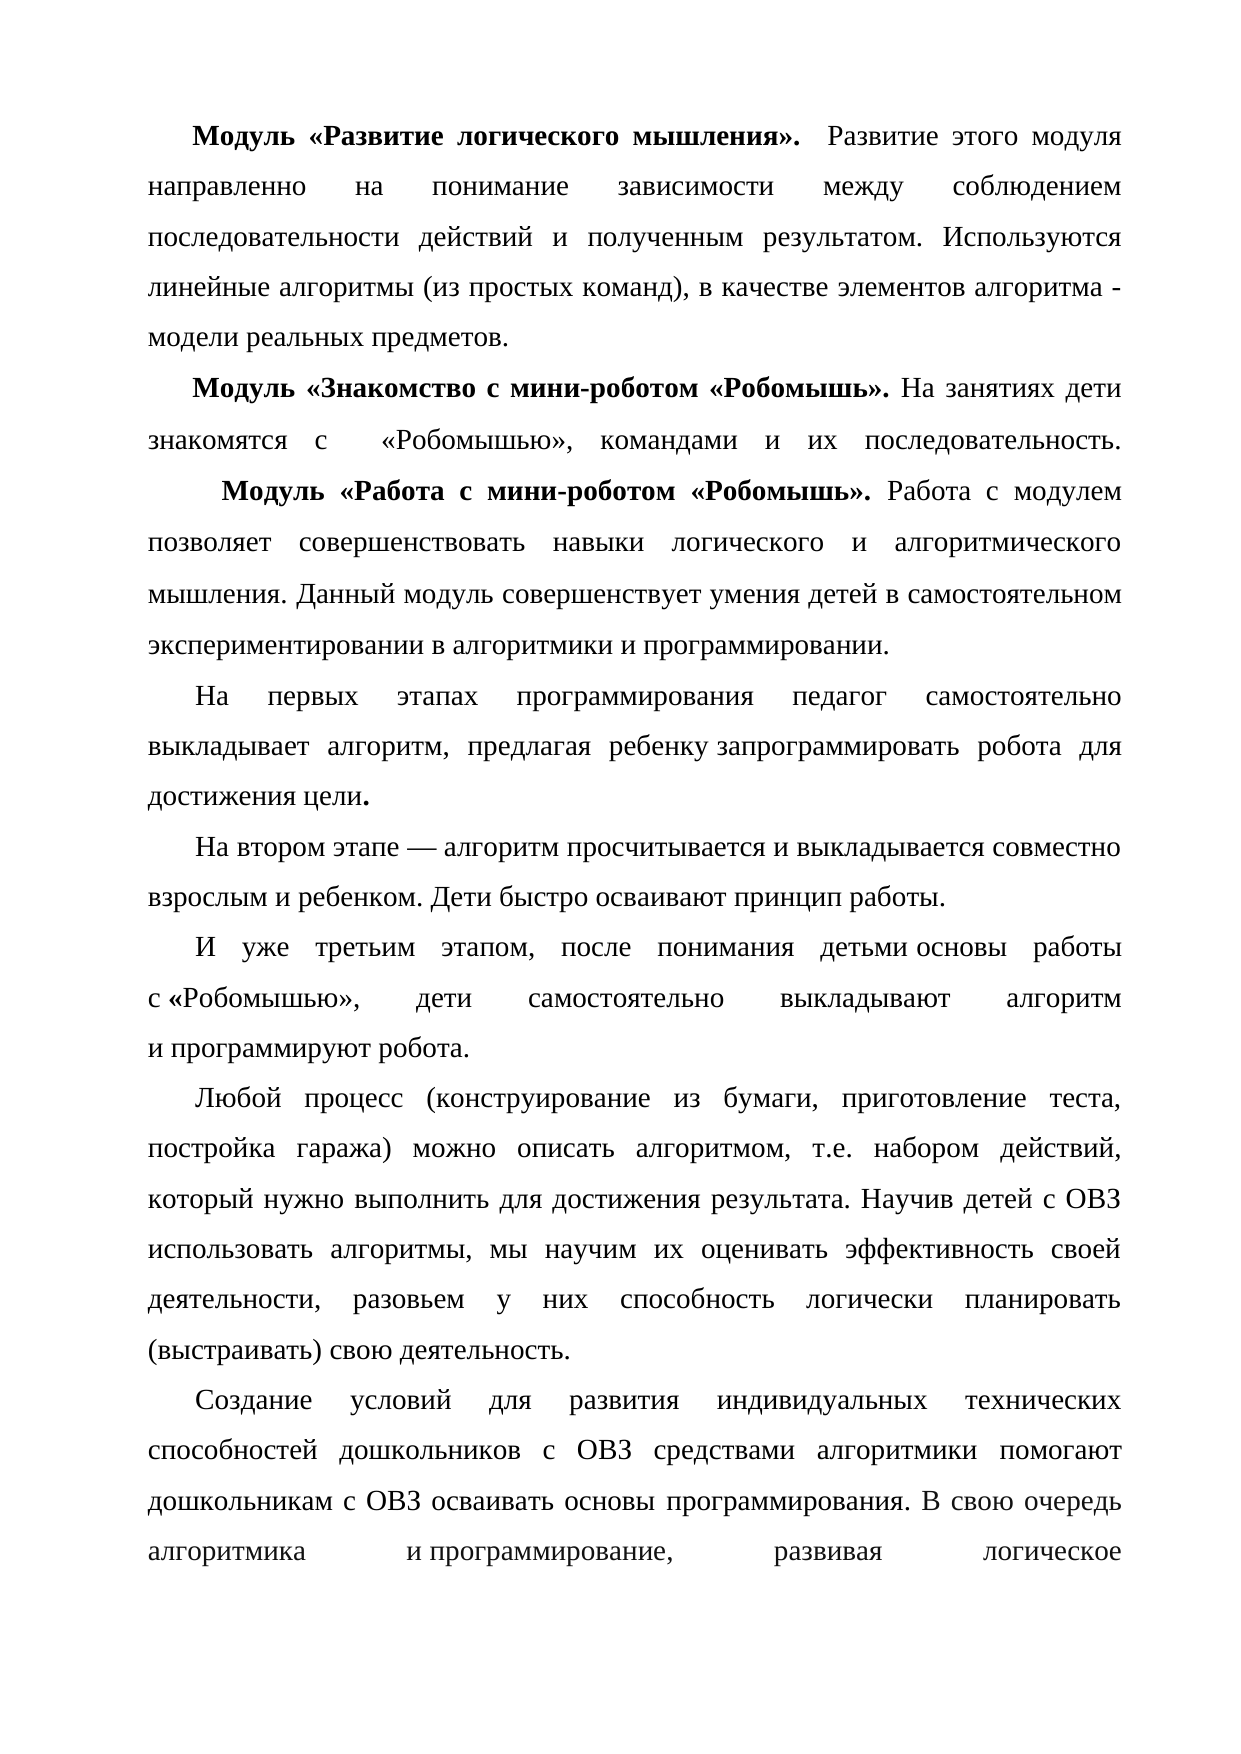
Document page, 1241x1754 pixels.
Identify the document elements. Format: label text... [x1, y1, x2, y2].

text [148, 1382, 1122, 1567]
text Модуль «Знакомство с мини-роботом «Робомышь». На занятиях дети знакомятся с «Робомышью», командами и их последовательность. Модуль «Работа с мини-роботом «Робомышь». Работа с модулем позволяет совершенствовать навыки логического и алгоритмического мышления. Данный модуль совершенствует умения детей в самостоятельном экспериментировании в алгоритмики и программировании. [148, 370, 1122, 661]
text На первых этапах программирования педагог самостоятельно выкладывает алгоритм, предлагая ребенку запрограммировать робота для достижения цели. [148, 678, 1122, 812]
text На втором этапе — алгоритм просчитывается и выкладывается совместно взрослым и ребенком. Дети быстро осваивают принцип работы. [148, 829, 1122, 913]
text Модуль «Развитие логического мышления». Развитие этого модуля направленно на понимание зависимости между соблюдением последовательности действий и полученным результатом. Используются линейные алгоритмы (из простых команд), в качестве элементов алгоритма - модели реальных предметов. [148, 118, 1122, 353]
text Любой процесс (конструирование из бумаги, приготовление теста, постройка гаража) можно описать алгоритмом, т.е. набором действий, который нужно выполнить для достижения результата. Научив детей с ОВЗ использовать алгоритмы, мы научим их оценивать эффективность своей деятельности, разовьем у них способность логически планировать (выстраивать) свою деятельность. [148, 1080, 1122, 1365]
text И уже третьим этапом, после понимания детьми основы работы с «Робомышью», дети самостоятельно выкладывают алгоритм и программируют робота. [148, 929, 1122, 1063]
